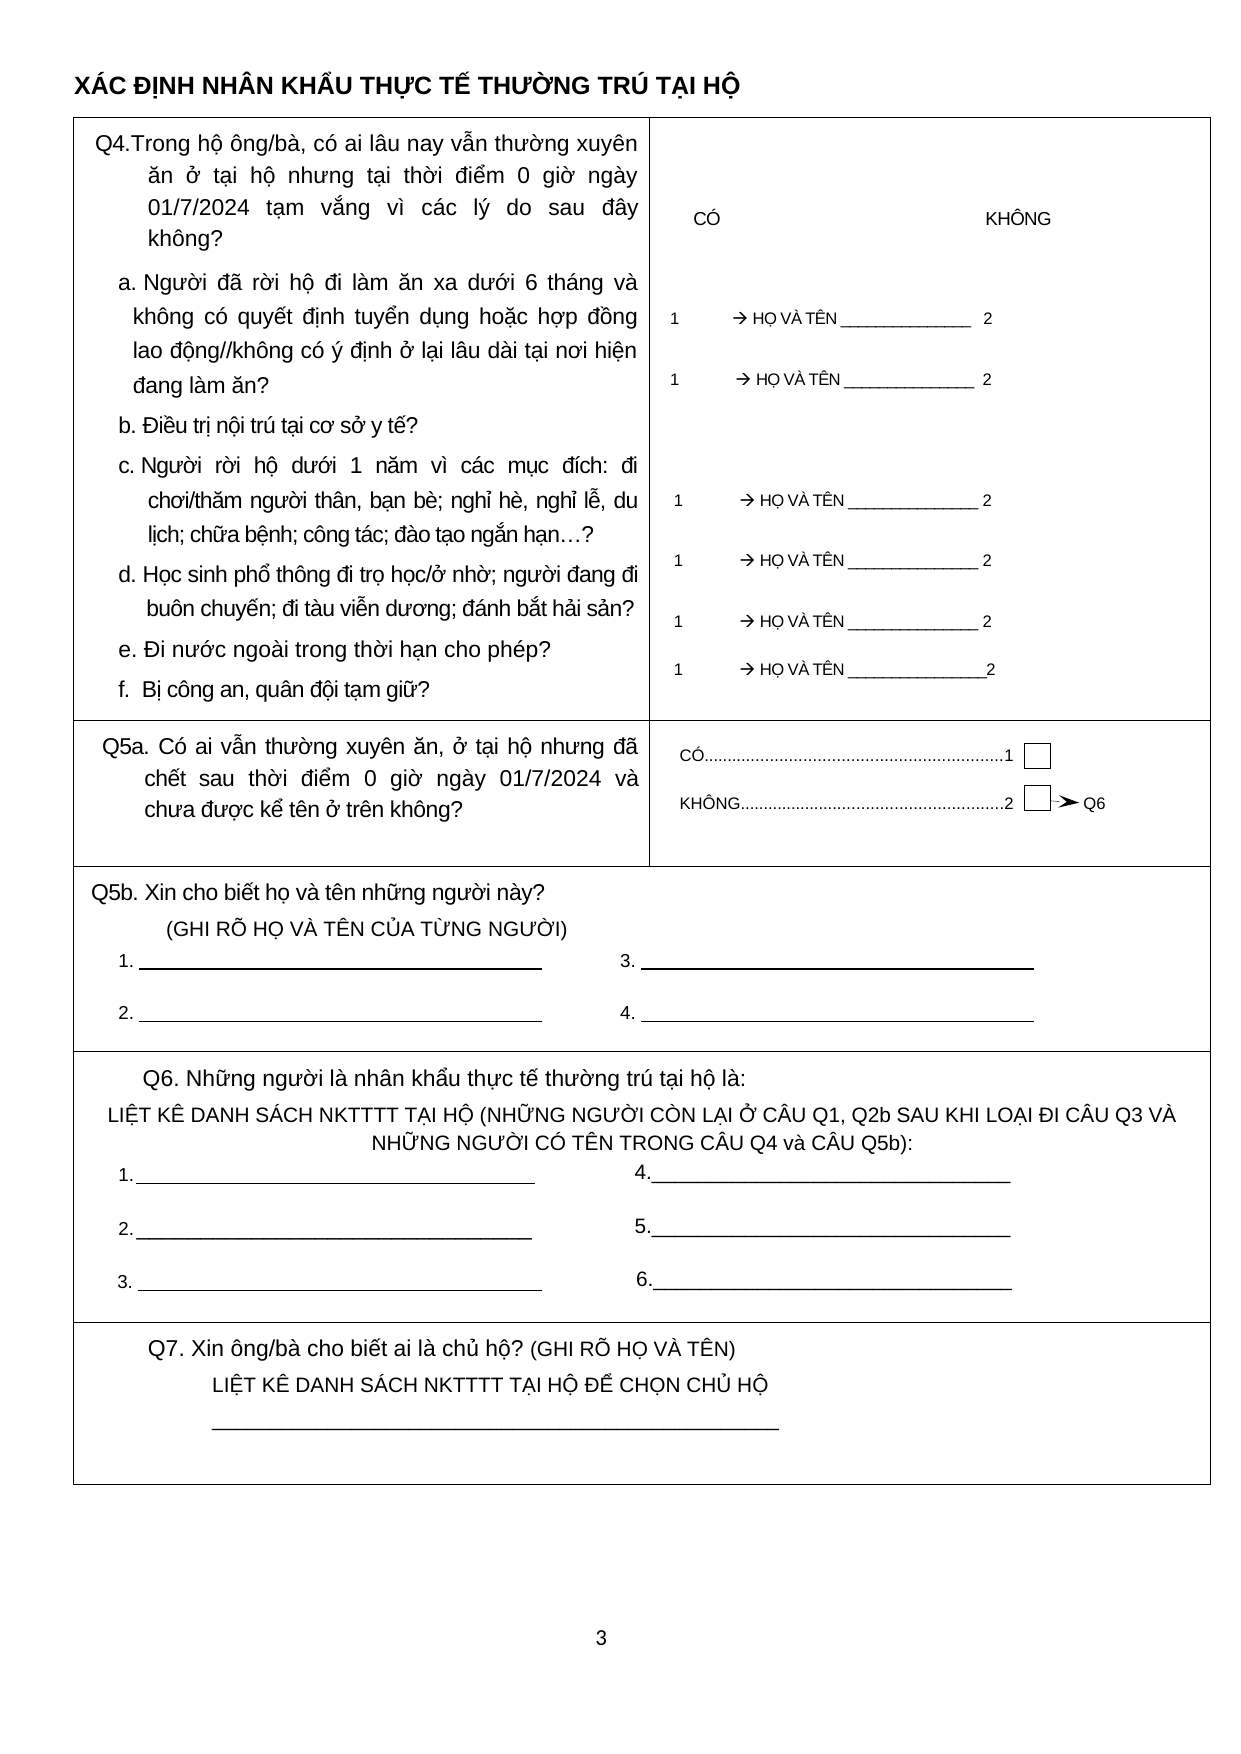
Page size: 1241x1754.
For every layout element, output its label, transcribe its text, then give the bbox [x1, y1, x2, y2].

table_cell Q7. Xin ông/bà cho biết ai là chủ hộ? (GHI RÕ HỌ VÀ TÊN) LIỆT KÊ DANH SÁCH NKTTTT TẠI HỘ ĐỂ CHỌN CHỦ HỘ _________________________________________________ [74, 1323, 1210, 1484]
table_cell Q6. Những người là nhân khẩu thực tế thường trú tại hộ là: LIỆT KÊ DANH SÁCH NKTTTT TẠI HỘ (NHỮNG NGƯỜI CÒN LẠI Ở CÂU Q1, Q2b SAU KHI LOẠI ĐI CÂU Q3 VÀ NHỮNG NGƯỜI CÓ TÊN TRONG CÂU Q4 và CÂU Q5b): [74, 1052, 1210, 1322]
table_cell Q5b. Xin cho biết họ và tên những người này? (GHI RÕ HỌ VÀ TÊN CỦA TỪNG NGƯỜI) [74, 867, 1210, 1051]
table_header Q4.Trong hộ ông/bà, có ai lâu nay vẫn thường xuyên ăn ở tại hộ nhưng tại thời điểm 0 giờ ngày 01/7/2024 tạm vắng vì các lý do sau đây không? Người đã rời hộ đi làm ăn xa dưới 6 tháng và không có quyết định tuyển dụng hoặc hợp đồng lao động//không có ý định ở lại lâu dài tại nơi hiện đang làm ăn? Điều trị nội trú tại cơ sở y tế? Người rời hộ dưới 1 năm vì các mục đích: đi chơi/thăm người thân, bạn bè; nghỉ hè, nghỉ lễ, du lịch; chữa bệnh; công tác; đào tạo ngắn hạn…? Học sinh phổ thông đi trọ học/ở nhờ; người đang đi buôn chuyến; đi tàu viễn dương; đánh bắt hải sản? Đi nước ngoài trong thời hạn cho phép? Bị công an, quân đội tạm giữ? [74, 118, 649, 719]
table_header CÓ KHÔNG 1 HỌ VÀ TÊN _______________ 2 1 HỌ VÀ TÊN _______________ 2 1 HỌ VÀ TÊN _______________ 2 1 HỌ VÀ TÊN _______________ 2 1 HỌ VÀ TÊN _______________ 2 1 HỌ VÀ TÊN ________________2 [650, 118, 1210, 719]
table_cell Q5a. Có ai vẫn thường xuyên ăn, ở tại hộ nhưng đã chết sau thời điểm 0 giờ ngày 01/7/2024 và chưa được kể tên ở trên không? [74, 721, 649, 866]
table_cell CÓ 1 KHÔNG 2 Q6 [650, 721, 1210, 866]
text XÁC ĐỊNH NHÂN KHẨU THỰC TẾ THƯỜNG TRÚ TẠI HỘ [74, 71, 1128, 99]
